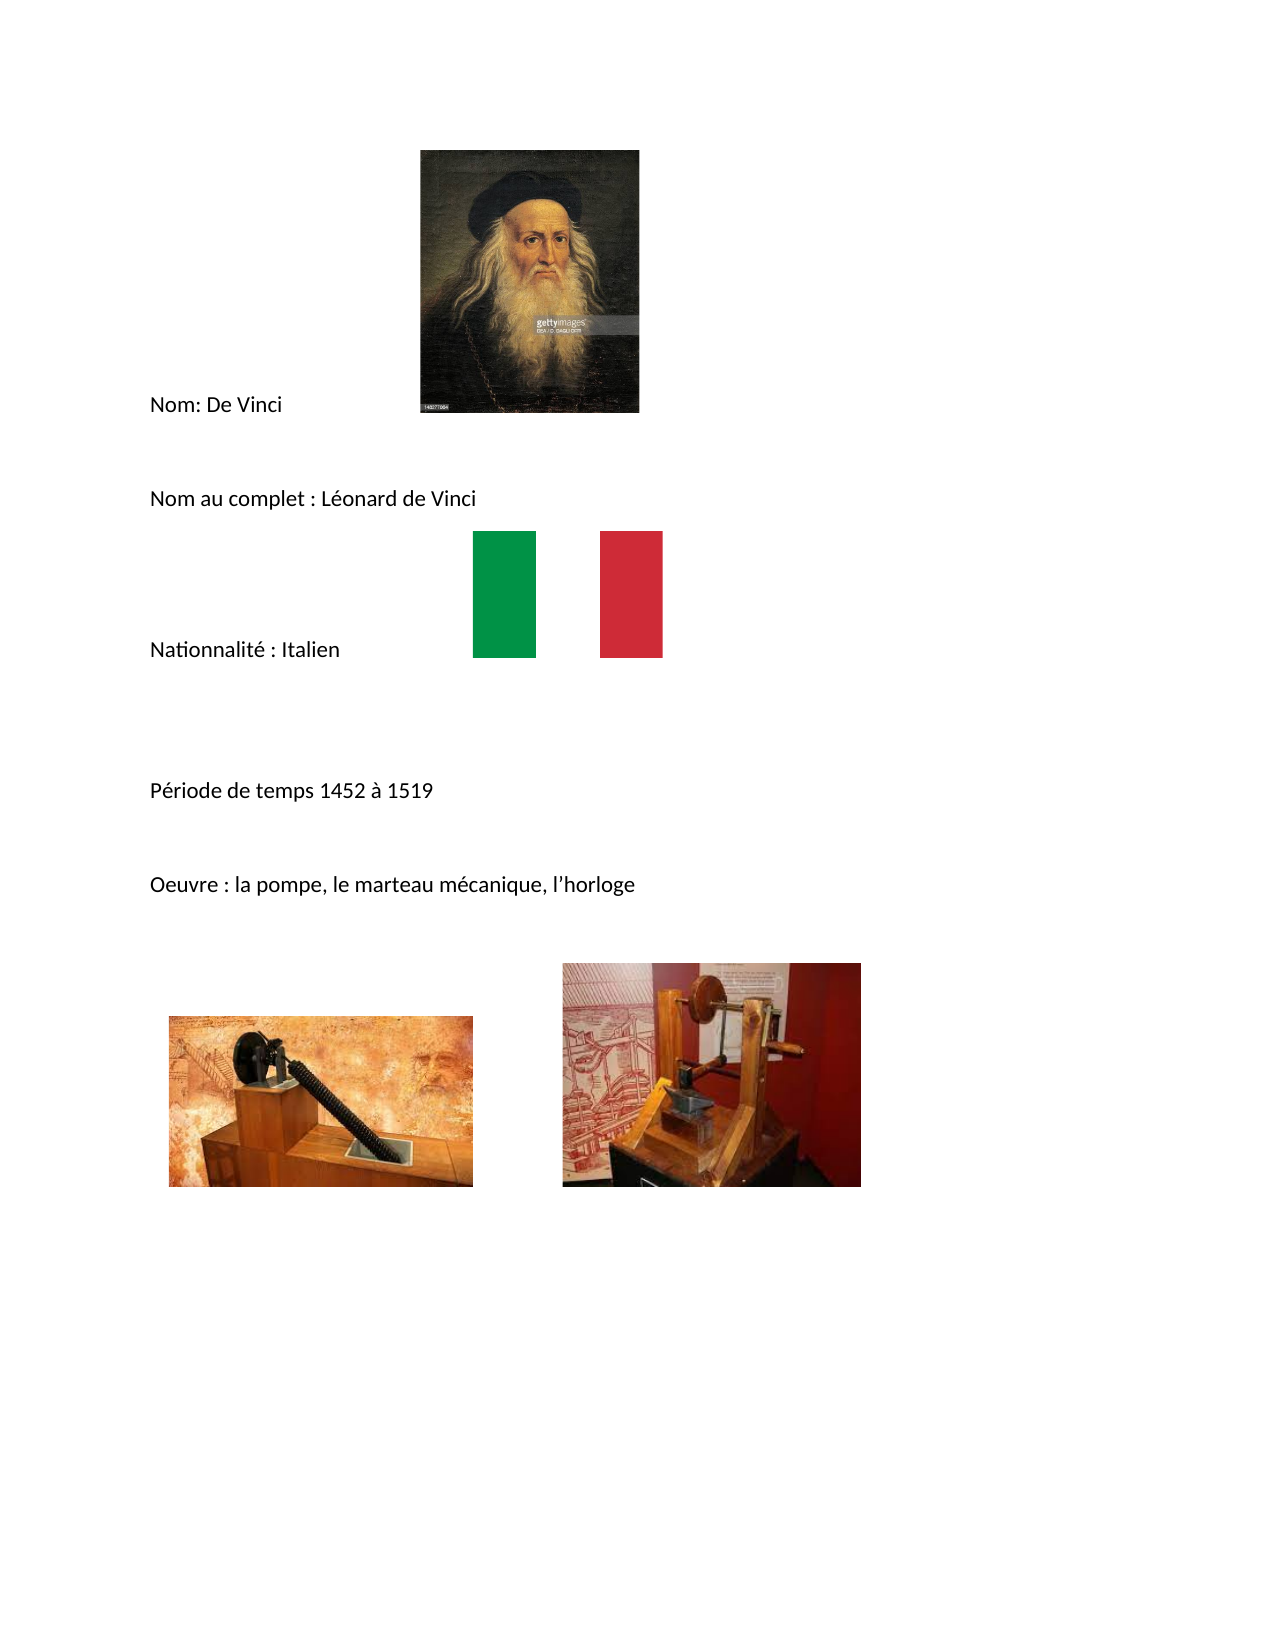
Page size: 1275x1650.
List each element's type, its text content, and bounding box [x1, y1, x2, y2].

text Nom: De Vinci [150, 150, 1125, 418]
text Période de temps 1452 à 1519 [150, 776, 1125, 804]
text Nationnalité : Italien [150, 531, 1125, 663]
text Nom au complet : Léonard de Vinci [150, 484, 1125, 512]
text Oeuvre : la pompe, le marteau mécanique, l’horloge [150, 870, 1125, 898]
